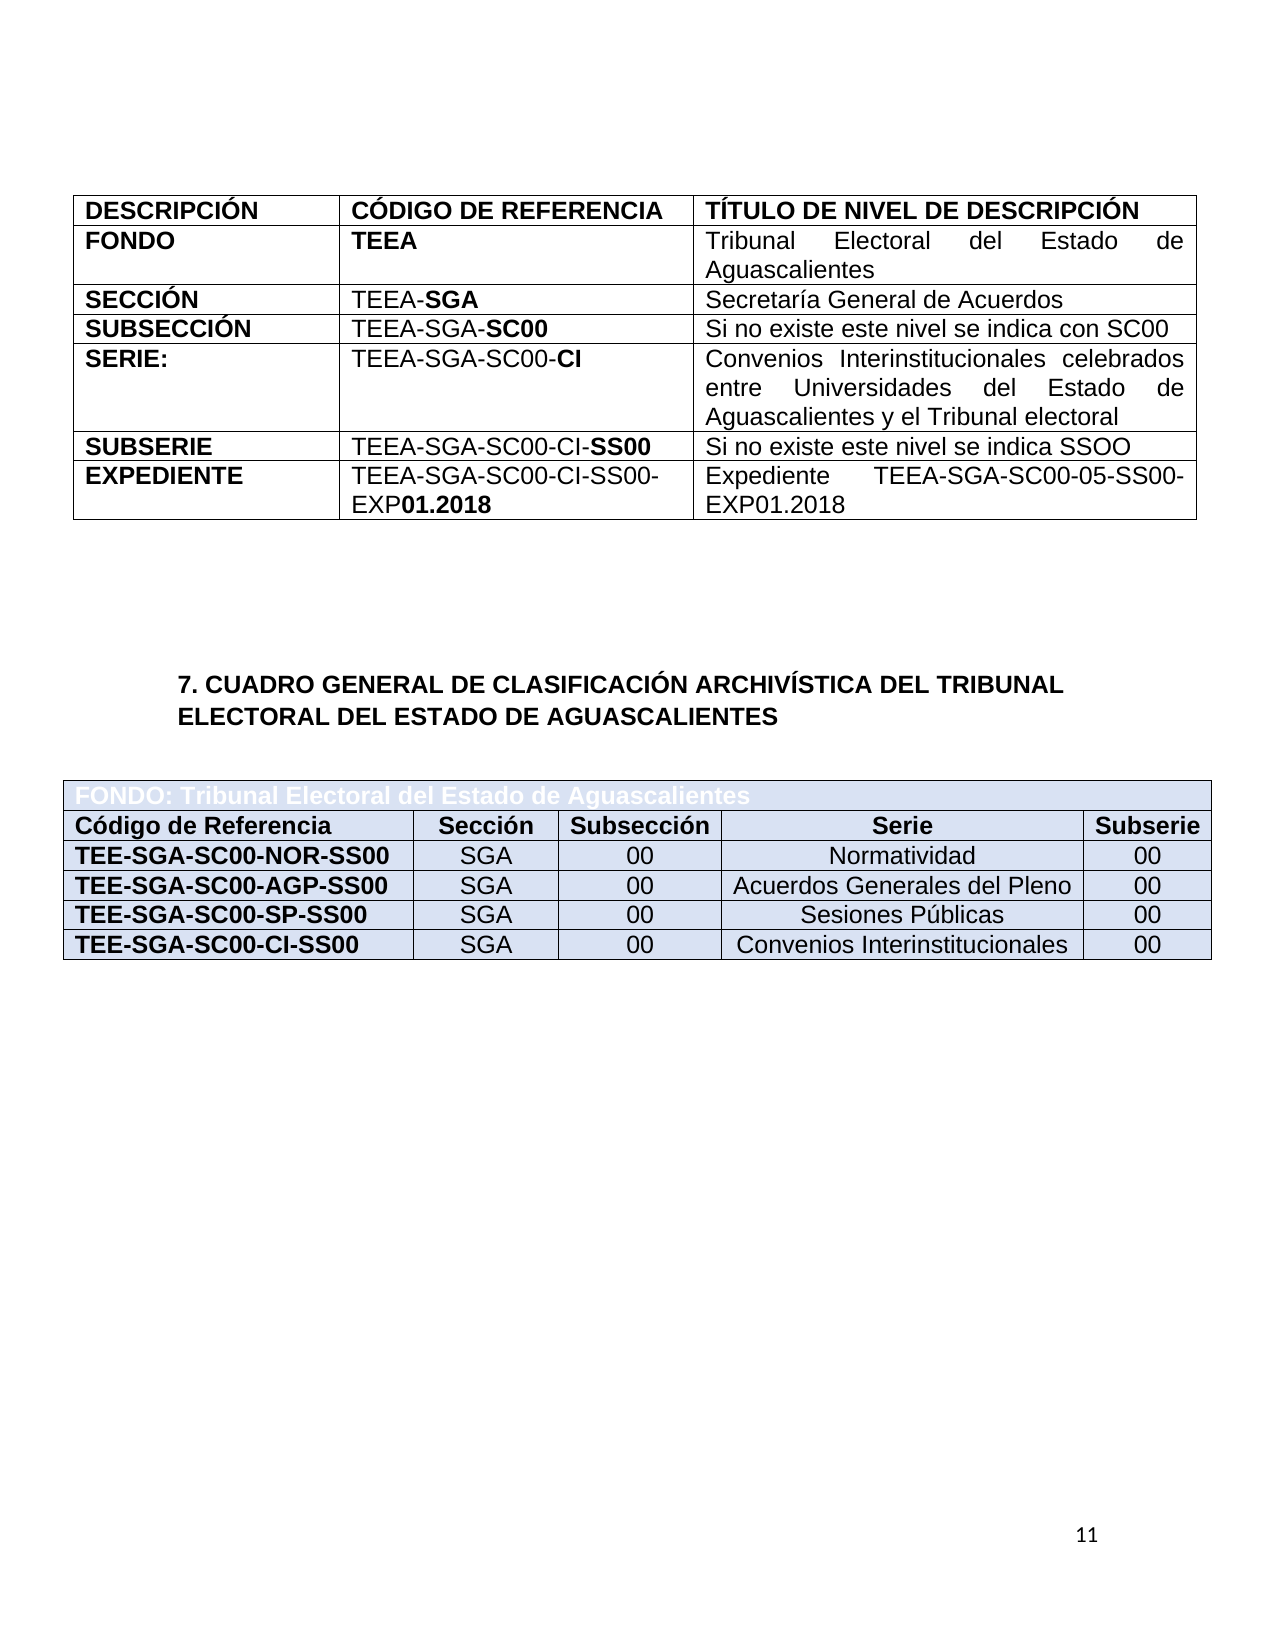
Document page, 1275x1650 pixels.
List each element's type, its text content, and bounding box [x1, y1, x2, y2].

table_cell 00 [559, 871, 721, 899]
table_cell SUBSECCIÓN [74, 315, 339, 343]
table_cell SUBSERIE [74, 432, 339, 460]
table_cell SERIE: [74, 344, 339, 431]
table_header FONDO: Tribunal Electoral del Estado de Aguascalientes [64, 781, 1211, 810]
table_cell Normatividad [722, 841, 1083, 870]
table_cell Secretaría General de Acuerdos [694, 285, 1196, 313]
table_cell SGA [414, 930, 558, 959]
table_cell TEEA-SGA-SC00-CI [340, 344, 693, 431]
table_cell Convenios Interinstitucionales celebrados entre Universidades del Estado de Aguascalientes y el Tribunal electoral [694, 344, 1196, 431]
table_cell TEEA-SGA [340, 285, 693, 313]
table_cell SGA [414, 841, 558, 870]
table_cell 00 [559, 841, 721, 870]
table_cell SGA [414, 901, 558, 929]
table_cell TEEA-SGA-SC00-CI-SS00-EXP01.2018 [340, 461, 693, 519]
table_cell 00 [1084, 930, 1211, 959]
table_cell Subserie [1084, 811, 1211, 840]
table_cell Expediente TEEA-SGA-SC00-05-SS00-EXP01.2018 [694, 461, 1196, 519]
table_cell Si no existe este nivel se indica con SC00 [694, 315, 1196, 343]
table_cell TEE-SGA-SC00-AGP-SS00 [64, 871, 413, 899]
table_cell Serie [722, 811, 1083, 840]
table_cell Convenios Interinstitucionales [722, 930, 1083, 959]
table_cell 00 [559, 930, 721, 959]
table_cell TEEA-SGA-SC00 [340, 315, 693, 343]
table_cell 00 [1084, 901, 1211, 929]
table_cell 00 [1084, 871, 1211, 899]
table_header CÓDIGO DE REFERENCIA [340, 196, 693, 225]
table_cell SGA [414, 871, 558, 899]
table_cell Acuerdos Generales del Pleno [722, 871, 1083, 899]
table_cell Sesiones Públicas [722, 901, 1083, 929]
table_header DESCRIPCIÓN [74, 196, 339, 225]
table_cell Subsección [559, 811, 721, 840]
table_cell Código de Referencia [64, 811, 413, 840]
table_cell TEE-SGA-SC00-NOR-SS00 [64, 841, 413, 870]
table_cell Si no existe este nivel se indica SSOO [694, 432, 1196, 460]
table_cell SECCIÓN [74, 285, 339, 313]
table_header TÍTULO DE NIVEL DE DESCRIPCIÓN [694, 196, 1196, 225]
table_cell TEEA-SGA-SC00-CI-SS00 [340, 432, 693, 460]
subtitle 7. CUADRO GENERAL DE CLASIFICACIÓN ARCHIVÍSTICA DEL TRIBUNAL ELECTORAL DEL ESTADO DE AGUASCALIENTES [177, 671, 1098, 730]
table_cell TEE-SGA-SC00-CI-SS00 [64, 930, 413, 959]
table_cell TEE-SGA-SC00-SP-SS00 [64, 901, 413, 929]
table_cell 00 [559, 901, 721, 929]
table_cell TEEA [340, 226, 693, 284]
table_cell Sección [414, 811, 558, 840]
table_cell Tribunal Electoral del Estado de Aguascalientes [694, 226, 1196, 284]
table_cell 00 [1084, 841, 1211, 870]
table_cell FONDO [74, 226, 339, 284]
table_cell EXPEDIENTE [74, 461, 339, 519]
